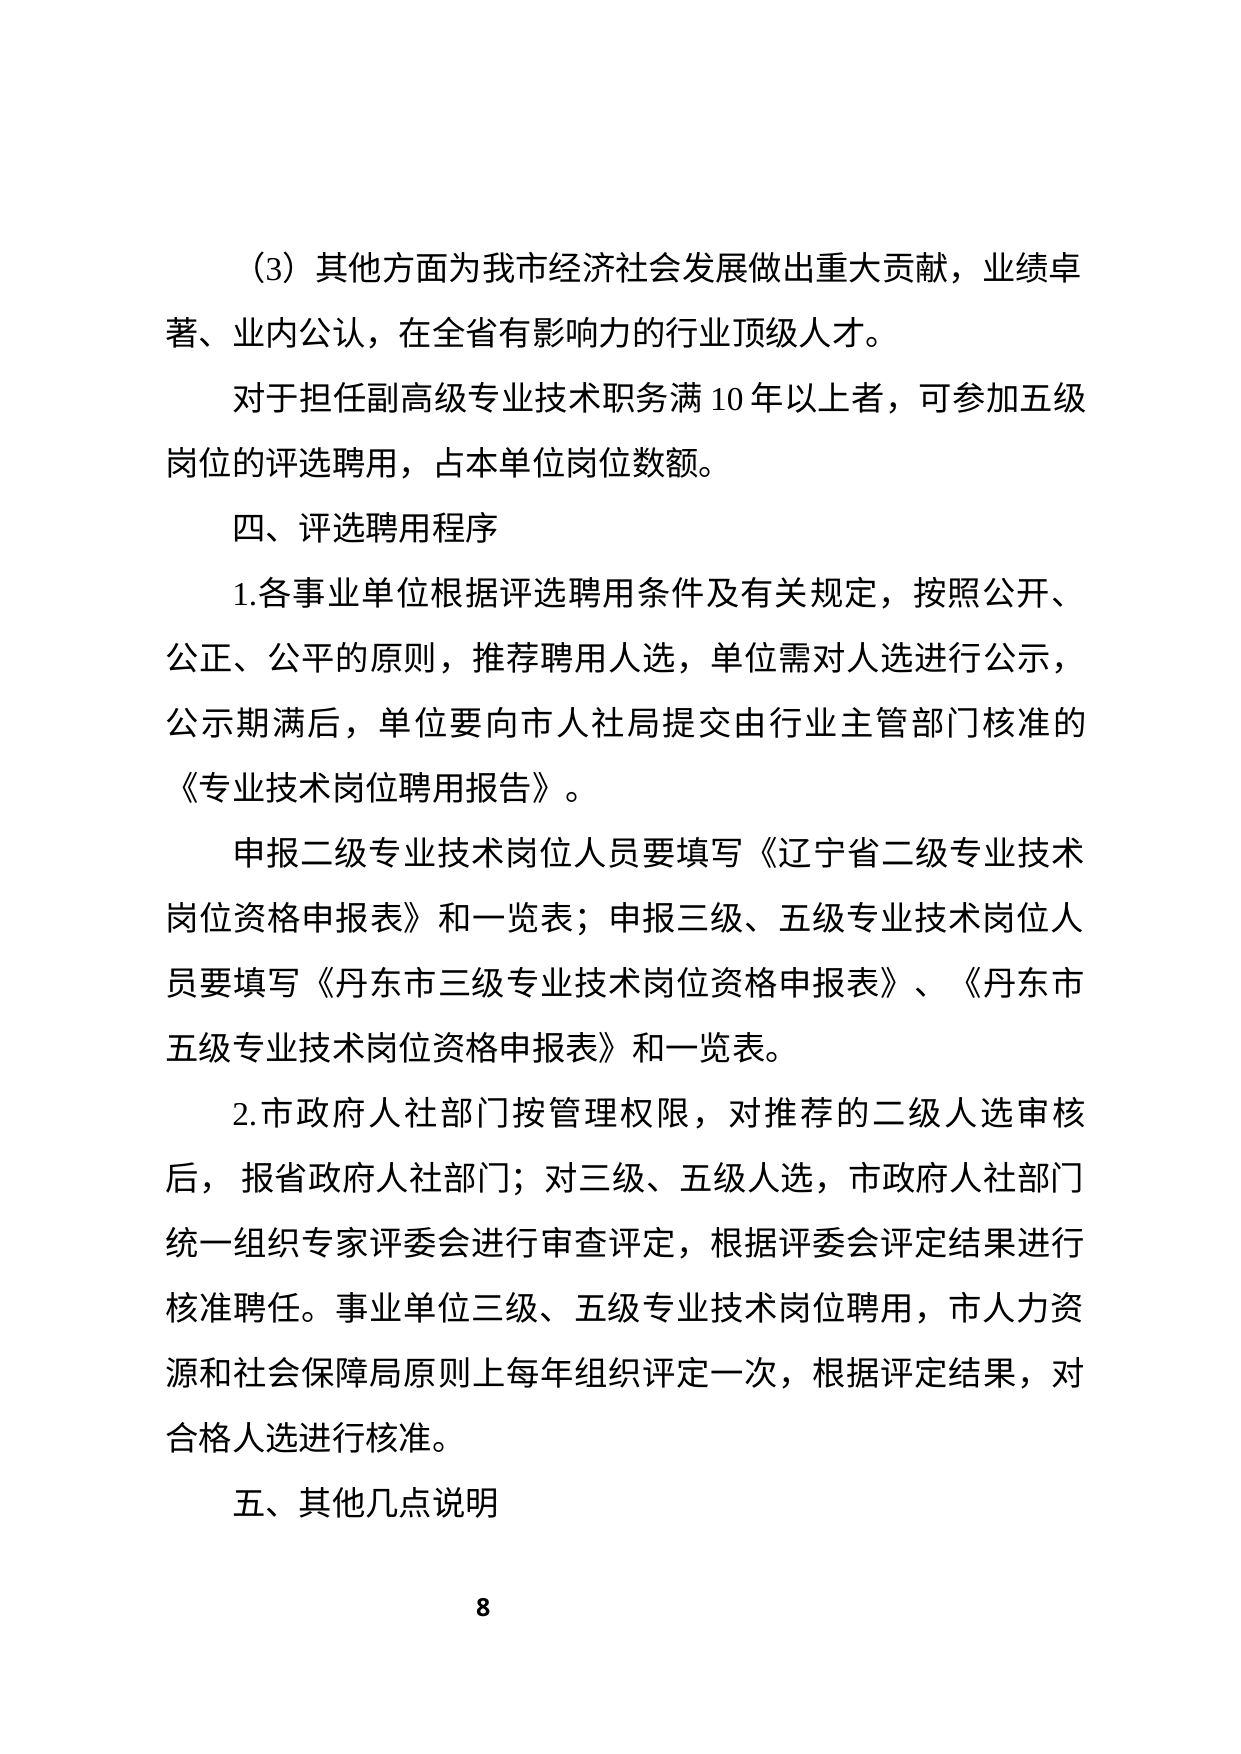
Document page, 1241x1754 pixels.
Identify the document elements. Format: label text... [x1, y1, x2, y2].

text 1.各事业单位根据评选聘用条件及有关规定，按照公开、公正、公平的原则，推荐聘用人选，单位需对人选进行公示，公示期满后，单位要向市人社局提交由行业主管部门核准的《专业技术岗位聘用报告》。 [165, 558, 1087, 818]
text 申报二级专业技术岗位人员要填写《辽宁省二级专业技术岗位资格申报表》和一览表；申报三级、五级专业技术岗位人员要填写《丹东市三级专业技术岗位资格申报表》、《丹东市五级专业技术岗位资格申报表》和一览表。 [165, 818, 1087, 1078]
text 四、评选聘用程序 [165, 493, 1087, 558]
text （3）其他方面为我市经济社会发展做出重大贡献，业绩卓 [165, 233, 1087, 298]
text 2.市政府人社部门按管理权限，对推荐的二级人选审核后， 报省政府人社部门；对三级、五级人选，市政府人社部门统一组织专家评委会进行审查评定，根据评委会评定结果进行核准聘任。事业单位三级、五级专业技术岗位聘用，市人力资源和社会保障局原则上每年组织评定一次，根据评定结果，对合格人选进行核准。 [165, 1078, 1087, 1468]
text 著、业内公认，在全省有影响力的行业顶级人才。 [165, 298, 1087, 363]
text 对于担任副高级专业技术职务满10年以上者，可参加五级 岗位的评选聘用，占本单位岗位数额。 [165, 363, 1087, 493]
text 五、其他几点说明 [165, 1468, 1087, 1533]
